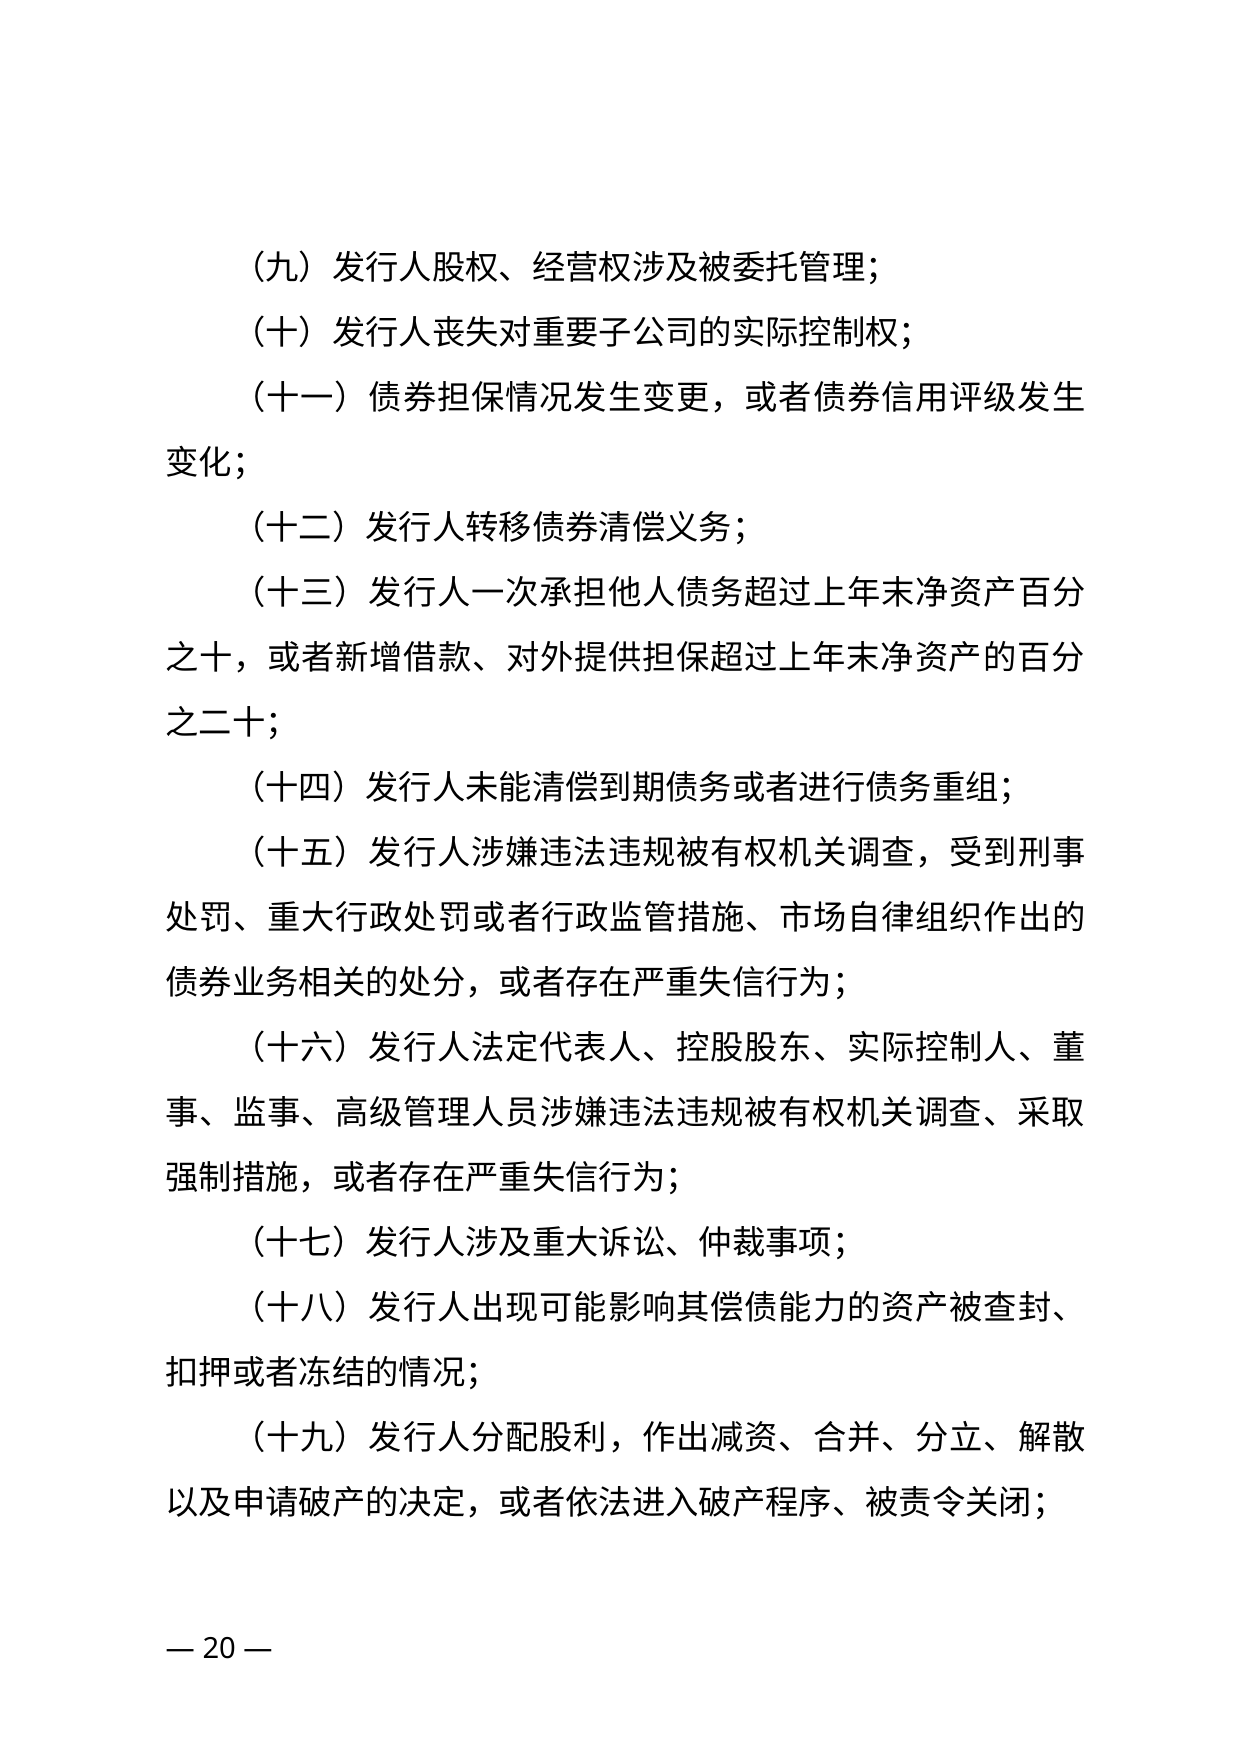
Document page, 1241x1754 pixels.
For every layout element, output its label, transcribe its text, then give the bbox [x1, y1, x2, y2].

text （九）发行人股权、经营权涉及被委托管理； [165, 233, 1087, 298]
text （十九）发行人分配股利，作出减资、合并、分立、解散以及申请破产的决定，或者依法进入破产程序、被责令关闭； [165, 1403, 1087, 1533]
text （十三）发行人一次承担他人债务超过上年末净资产百分之十，或者新增借款、对外提供担保超过上年末净资产的百分之二十； [165, 558, 1087, 753]
text （十八）发行人出现可能影响其偿债能力的资产被查封、扣押或者冻结的情况； [165, 1273, 1087, 1403]
text （十）发行人丧失对重要子公司的实际控制权； [165, 298, 1087, 363]
text （十一）债券担保情况发生变更，或者债券信用评级发生变化； [165, 363, 1087, 493]
text （十七）发行人涉及重大诉讼、仲裁事项； [165, 1208, 1087, 1273]
text （十五）发行人涉嫌违法违规被有权机关调查，受到刑事处罚、重大行政处罚或者行政监管措施、市场自律组织作出的债券业务相关的处分，或者存在严重失信行为； [165, 818, 1087, 1013]
text （十四）发行人未能清偿到期债务或者进行债务重组； [165, 753, 1087, 818]
text （十二）发行人转移债券清偿义务； [165, 493, 1087, 558]
text （十六）发行人法定代表人、控股股东、实际控制人、董事、监事、高级管理人员涉嫌违法违规被有权机关调查、采取强制措施，或者存在严重失信行为； [165, 1013, 1087, 1208]
